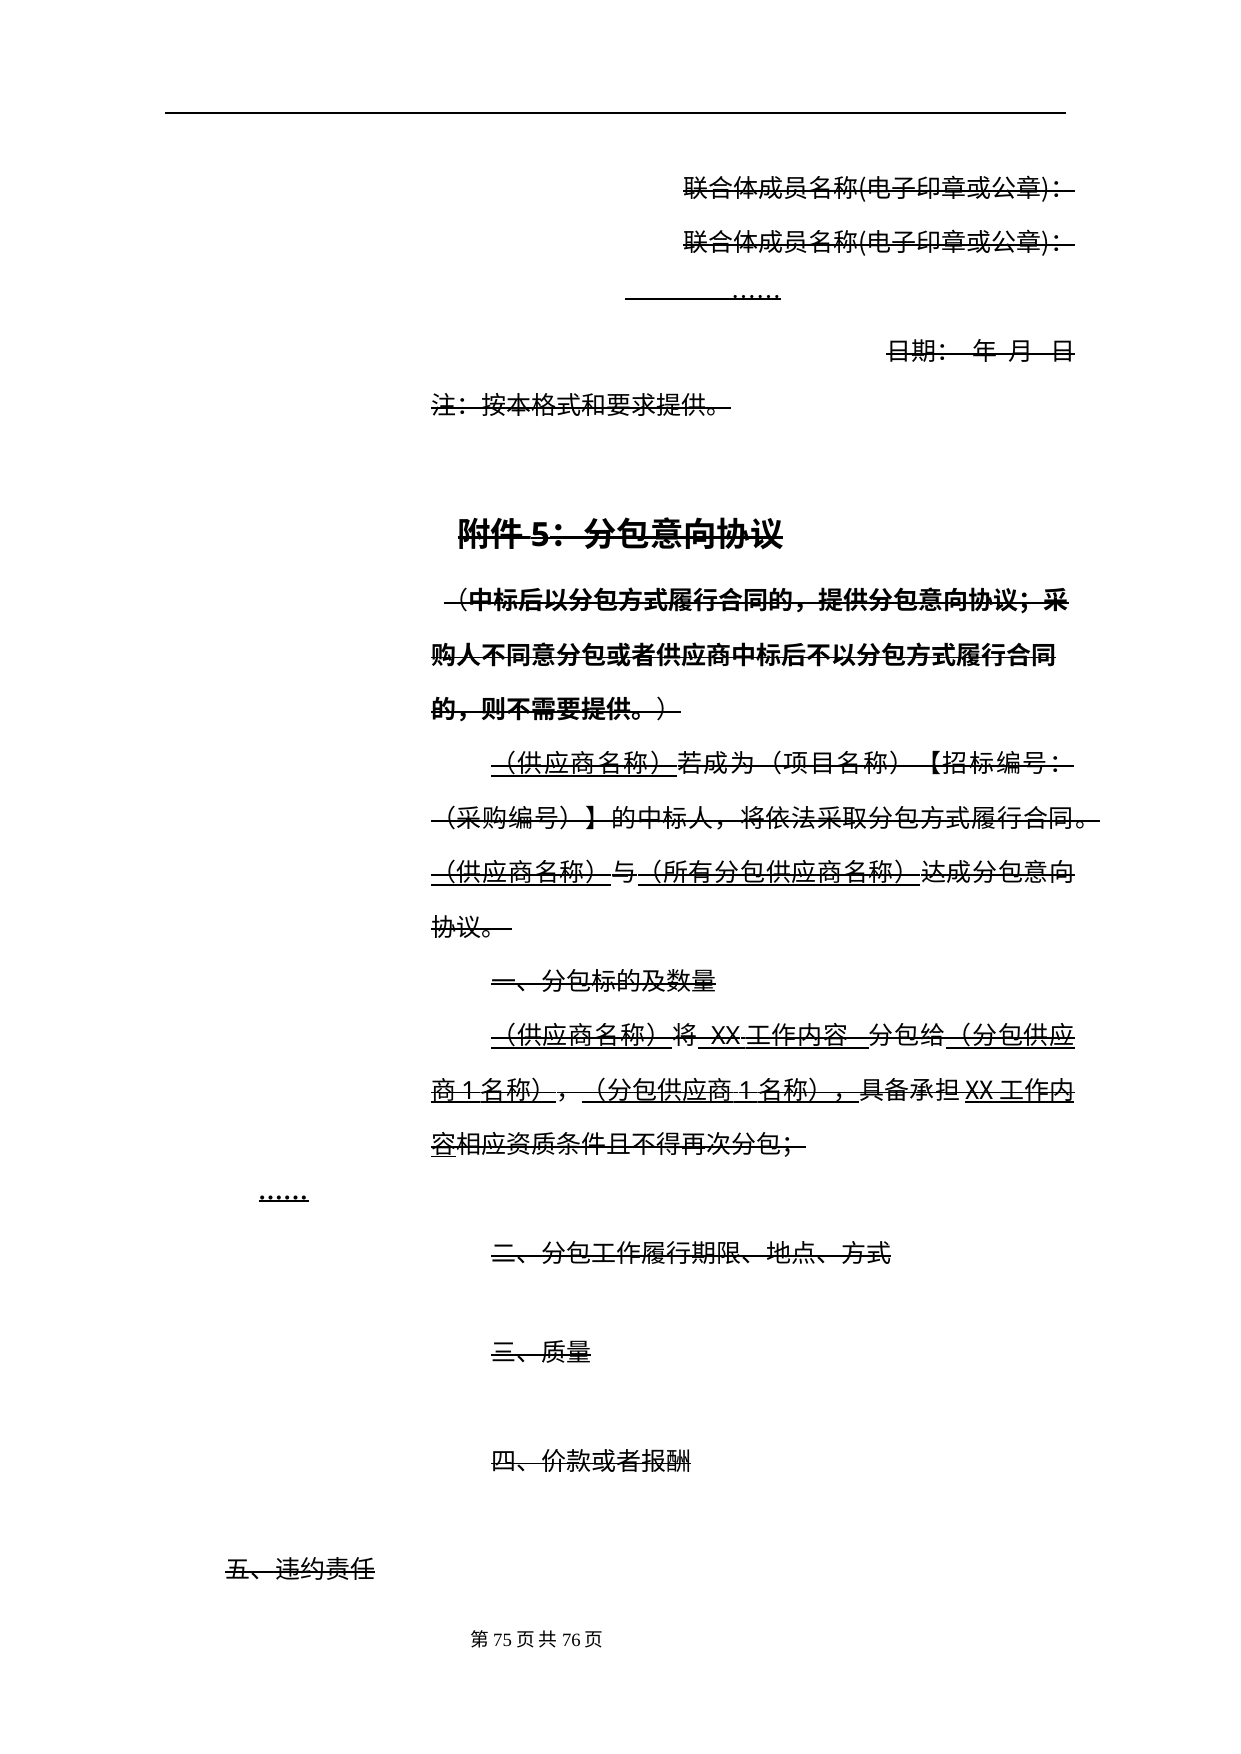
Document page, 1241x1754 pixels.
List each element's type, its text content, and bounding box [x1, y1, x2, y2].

text 一、分包标的及数量 [431, 961, 1075, 998]
text 注：按本格式和要求提供。 [431, 386, 1031, 422]
text 附件5：分包意向协议 [165, 508, 1075, 557]
text （中标后以分包方式履行合同的，提供分包意向协议；采购人不同意分包或者供应商中标后不以分包方式履行合同的，则不需要提供。） [431, 581, 1075, 726]
text （供应商名称）将 XX工作内容 分包给（分包供应商1名称），（分包供应商1名称），具备承担XX工作内容相应资质条件且不得再次分包； [431, 1093, 1075, 1161]
subtitle …… [234, 1179, 1075, 1215]
text 联合体成员名称(电子印章或公章)： [165, 168, 1075, 204]
text 五、违约责任 [225, 1550, 1075, 1586]
text 联合体成员名称(电子印章或公章)： [165, 223, 1075, 259]
text 日期： 年 月 日 [165, 331, 1075, 368]
text （供应商名称）将 XX工作内容 分包给（分包供应商1名称），（分包供应商1名称），具备承担XX工作内容相应资质条件且不得再次分包； [431, 1016, 1075, 1092]
text 三、质量 [431, 1332, 1075, 1369]
text 二、分包工作履行期限、地点、方式 [431, 1233, 1075, 1269]
text …… [431, 277, 975, 313]
text （供应商名称）若成为（项目名称）【招标编号：（采购编号）】的中标人，将依法采取分包方式履行合同。（供应商名称）与（所有分包供应商名称）达成分包意向协议。 [431, 822, 1075, 943]
text 四、价款或者报酬 [431, 1441, 1075, 1477]
text （供应商名称）若成为（项目名称）【招标编号：（采购编号）】的中标人，将依法采取分包方式履行合同。（供应商名称）与（所有分包供应商名称）达成分包意向协议。 [431, 744, 1075, 820]
